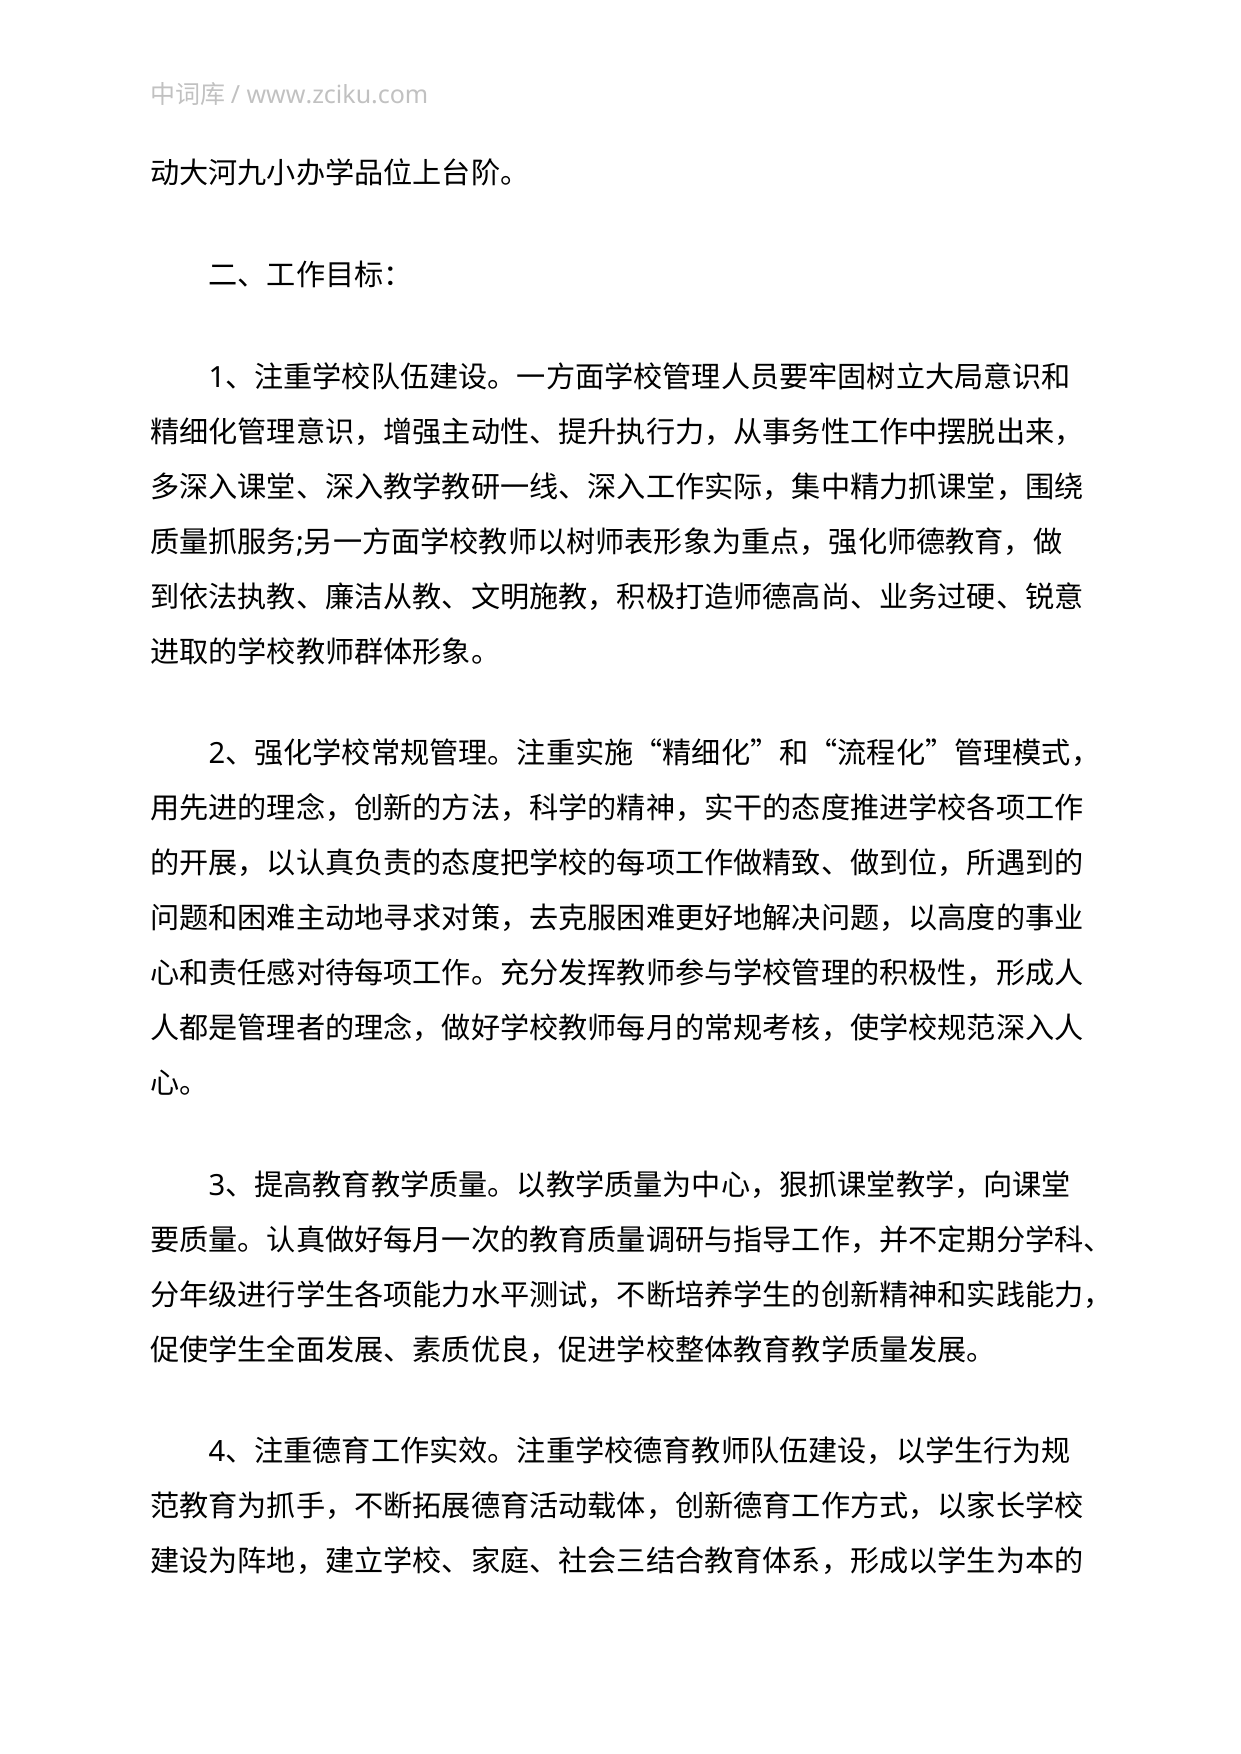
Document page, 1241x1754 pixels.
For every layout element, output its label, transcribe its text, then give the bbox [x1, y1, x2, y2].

text 1、注重学校队伍建设。一方面学校管理人员要牢固树立大局意识和精细化管理意识，增强主动性、提升执行力，从事务性工作中摆脱出来，多深入课堂、深入教学教研一线、深入工作实际，集中精力抓课堂，围绕质量抓服务;另一方面学校教师以树师表形象为重点，强化师德教育，做到依法执教、廉洁从教、文明施教，积极打造师德高尚、业务过硬、锐意进取的学校教师群体形象。 [150, 353, 1090, 671]
text 二、工作目标： [150, 252, 1090, 294]
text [150, 1428, 1090, 1580]
text 3、提高教育教学质量。以教学质量为中心，狠抓课堂教学，向课堂要质量。认真做好每月一次的教育质量调研与指导工作，并不定期分学科、分年级进行学生各项能力水平测试，不断培养学生的创新精神和实践能力，促使学生全面发展、素质优良，促进学校整体教育教学质量发展。 [150, 1161, 1090, 1368]
text 2、强化学校常规管理。注重实施“精细化”和“流程化”管理模式，用先进的理念，创新的方法，科学的精神，实干的态度推进学校各项工作的开展，以认真负责的态度把学校的每项工作做精致、做到位，所遇到的问题和困难主动地寻求对策，去克服困难更好地解决问题，以高度的事业心和责任感对待每项工作。充分发挥教师参与学校管理的积极性，形成人人都是管理者的理念，做好学校教师每月的常规考核，使学校规范深入人心。 [150, 730, 1090, 1102]
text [150, 150, 1090, 192]
